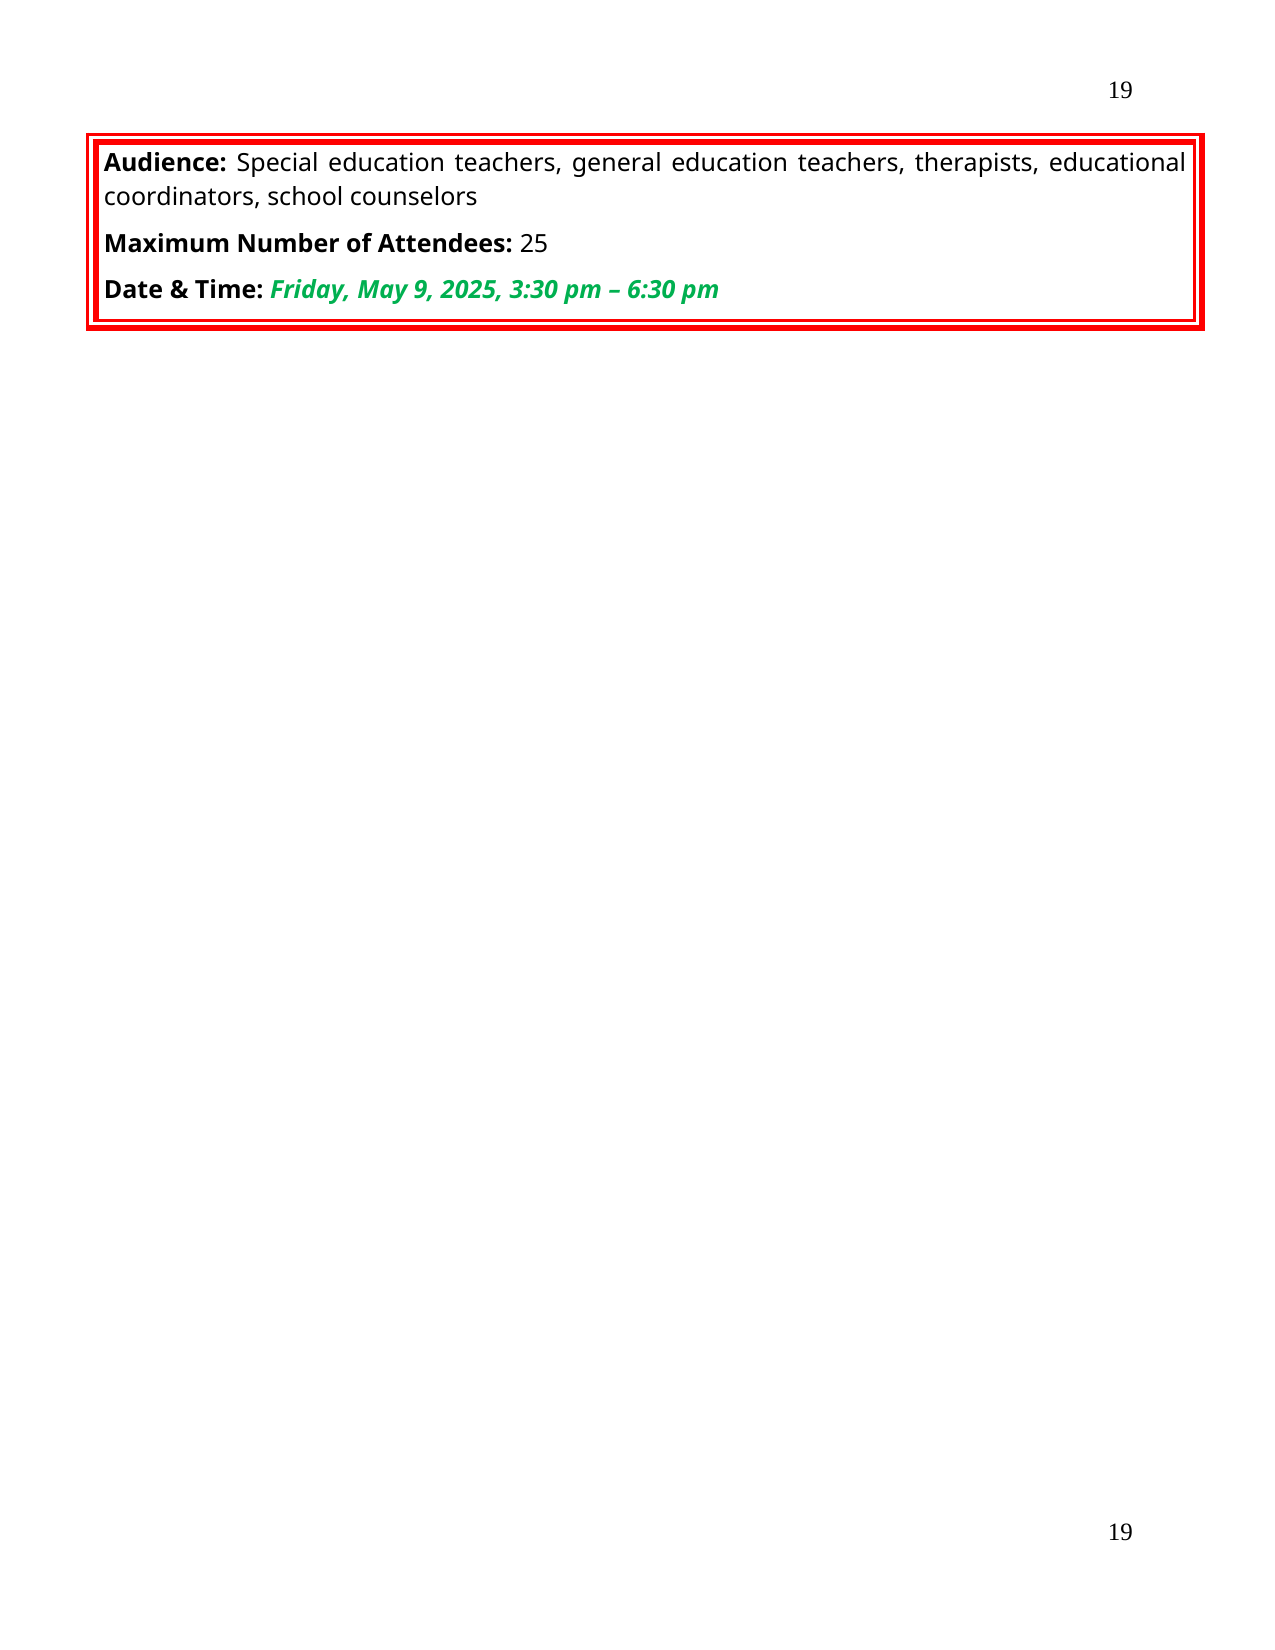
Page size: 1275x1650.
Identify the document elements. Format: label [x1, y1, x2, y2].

table_cell [93, 136, 1199, 319]
